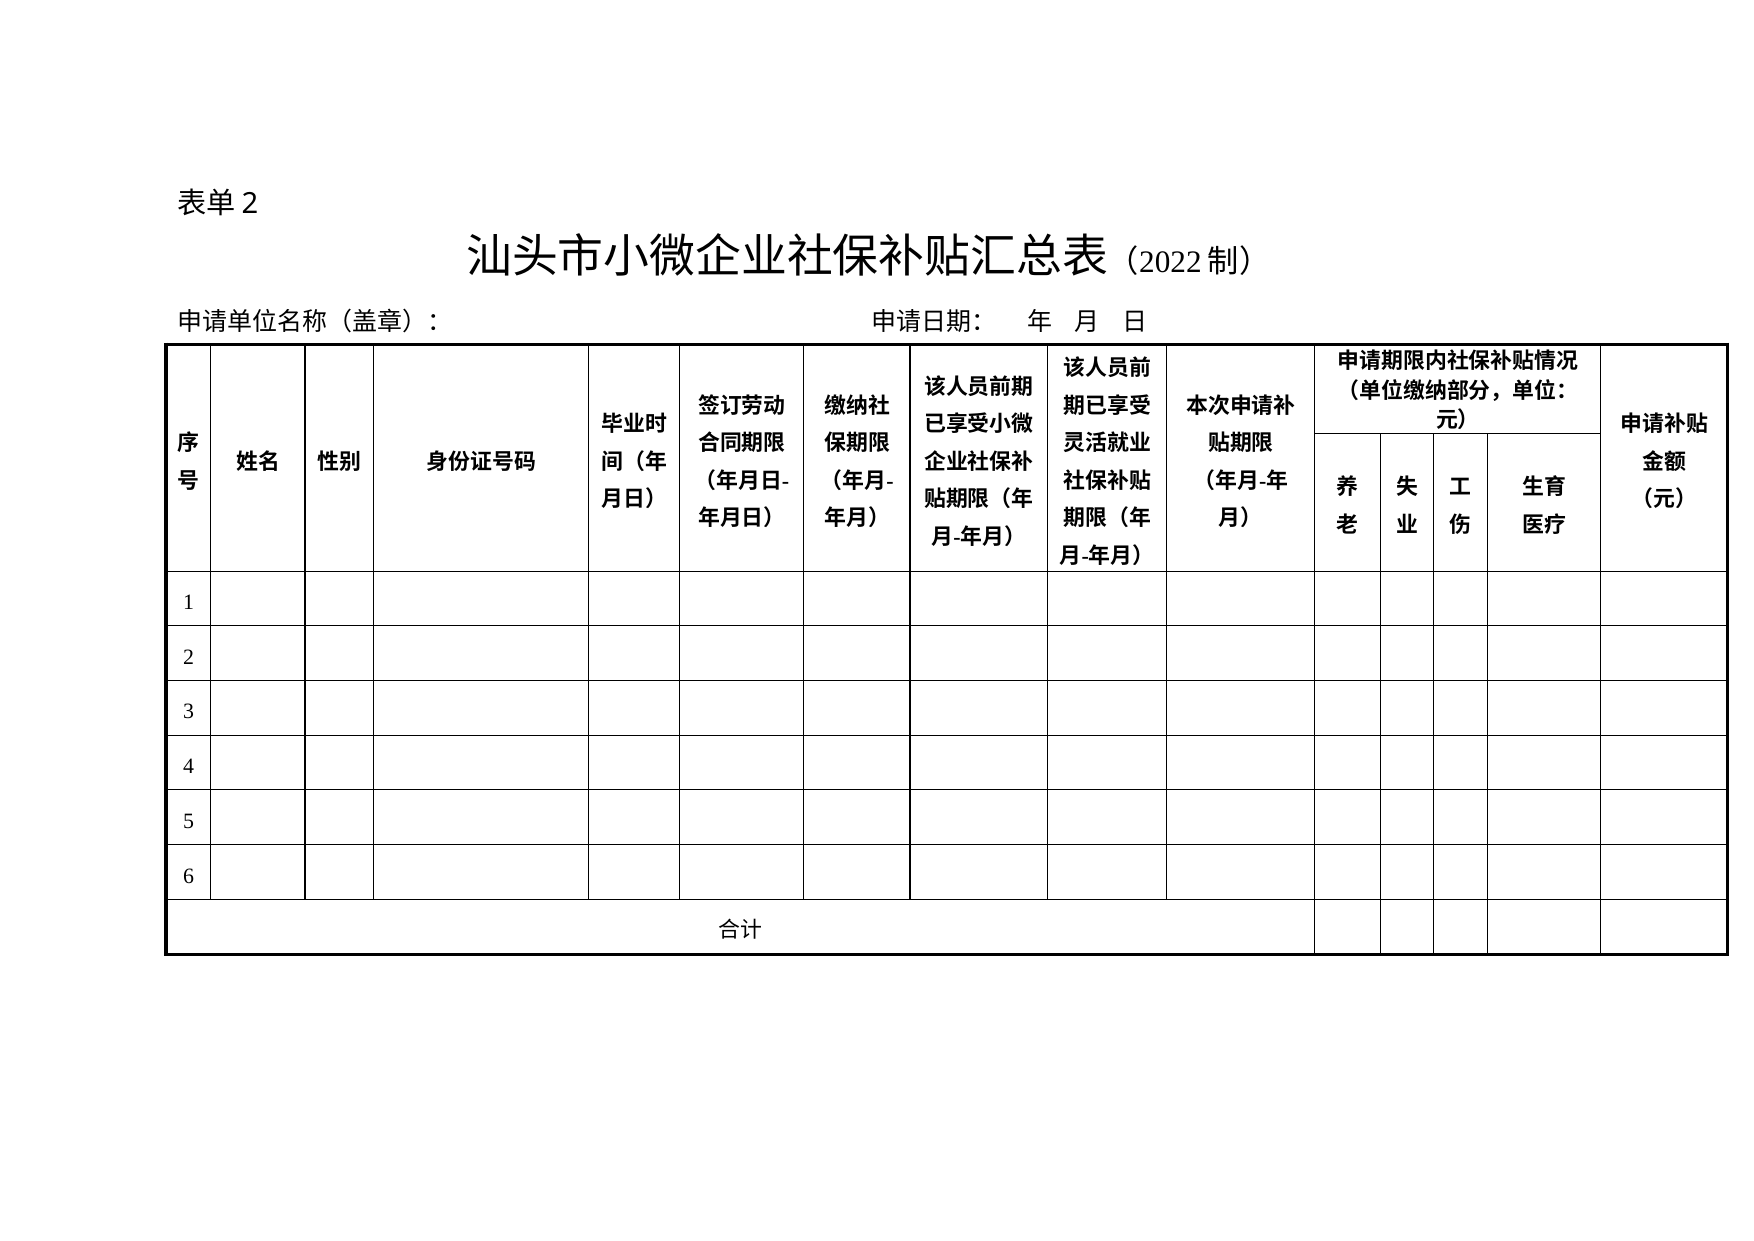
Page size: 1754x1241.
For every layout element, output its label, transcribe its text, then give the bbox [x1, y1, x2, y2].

table_cell [1167, 736, 1314, 789]
table_cell [804, 845, 909, 899]
table_header 申请期限内社保补贴情况（单位缴纳部分，单位：元） [1315, 346, 1600, 433]
table_cell [1315, 681, 1380, 734]
table_header 身份证号码 [374, 346, 588, 571]
table_cell [1167, 681, 1314, 734]
table_cell 生育 医疗 [1488, 434, 1600, 571]
table_cell [306, 572, 373, 625]
text 申请单位名称（盖章）： 申请日期： 年 月 日 [177, 284, 1559, 342]
table_header 该人员前期已享受灵活就业社保补贴期限（年月-年月） [1048, 346, 1166, 571]
table_cell [680, 790, 803, 844]
table_cell [1381, 572, 1433, 625]
table_cell [1601, 736, 1726, 789]
table_cell [374, 626, 588, 680]
table_cell [306, 681, 373, 734]
table_cell 养老 [1315, 434, 1380, 571]
table_cell [1167, 626, 1314, 680]
table_cell [1315, 736, 1380, 789]
table_cell [1434, 681, 1487, 734]
table_cell [1167, 790, 1314, 844]
table_cell [1488, 845, 1600, 899]
table_cell [804, 790, 909, 844]
table_cell [211, 626, 304, 680]
table_cell [589, 736, 679, 789]
text 表单2 [177, 165, 1559, 226]
table_cell [1488, 572, 1600, 625]
table_cell [211, 572, 304, 625]
table_cell [1167, 572, 1314, 625]
table_cell [680, 736, 803, 789]
table_cell 3 [168, 681, 210, 734]
table_cell [306, 845, 373, 899]
table_cell [680, 572, 803, 625]
table_cell [1048, 790, 1166, 844]
table_cell [1434, 572, 1487, 625]
table_cell 合计 [168, 900, 1314, 953]
table_cell [804, 572, 909, 625]
table_cell 2 [168, 626, 210, 680]
table_cell [1601, 681, 1726, 734]
table_cell [374, 572, 588, 625]
table_cell [1434, 845, 1487, 899]
table_header 缴纳社保期限（年月-年月） [804, 346, 909, 571]
table_cell [1315, 900, 1380, 953]
table_cell [589, 845, 679, 899]
table_cell [306, 626, 373, 680]
table_cell [680, 681, 803, 734]
table_cell [1315, 790, 1380, 844]
table_cell [804, 681, 909, 734]
table_cell [1601, 845, 1726, 899]
table_cell [211, 681, 304, 734]
table_cell [804, 736, 909, 789]
table_cell [680, 845, 803, 899]
table_cell [1488, 736, 1600, 789]
table_cell [1167, 845, 1314, 899]
table_cell [1434, 626, 1487, 680]
table_cell [1434, 790, 1487, 844]
table_cell 1 [168, 572, 210, 625]
table_cell [804, 626, 909, 680]
table_cell [589, 790, 679, 844]
table_header 序号 [168, 346, 210, 571]
table_cell [1601, 626, 1726, 680]
table_cell [374, 736, 588, 789]
table_cell [1434, 736, 1487, 789]
table_cell [1488, 681, 1600, 734]
table_cell 4 [168, 736, 210, 789]
table_cell 失业 [1381, 434, 1433, 571]
table_cell [1488, 626, 1600, 680]
table_cell [1315, 572, 1380, 625]
table_cell [374, 790, 588, 844]
table_cell [1048, 845, 1166, 899]
table_cell [1434, 900, 1487, 953]
table_cell 工伤 [1434, 434, 1487, 571]
text 汕头市小微企业社保补贴汇总表（2022制） [177, 226, 1559, 284]
table_cell [1048, 736, 1166, 789]
table_cell [589, 572, 679, 625]
table_cell [911, 681, 1047, 734]
table_cell [589, 626, 679, 680]
table_cell [211, 790, 304, 844]
table_header 毕业时间（年月日） [589, 346, 679, 571]
table_cell 5 [168, 790, 210, 844]
table_cell [1601, 790, 1726, 844]
table_cell [211, 845, 304, 899]
table_cell [1601, 900, 1726, 953]
table_header 该人员前期已享受小微企业社保补贴期限（年月-年月） [911, 346, 1047, 571]
table_cell [1381, 790, 1433, 844]
table_cell [374, 845, 588, 899]
table_cell [1488, 900, 1600, 953]
table_cell [911, 626, 1047, 680]
table_cell [1488, 790, 1600, 844]
table_cell [1048, 626, 1166, 680]
table_cell [374, 681, 588, 734]
table_cell [680, 626, 803, 680]
table_header 姓名 [211, 346, 304, 571]
table_cell [1381, 900, 1433, 953]
table_cell [1048, 681, 1166, 734]
table_cell [1315, 626, 1380, 680]
table_cell [1381, 845, 1433, 899]
table_cell [306, 736, 373, 789]
table_cell [1381, 681, 1433, 734]
table_header 申请补贴 金额（元） [1601, 346, 1726, 571]
table_cell [1381, 736, 1433, 789]
table_cell [1381, 626, 1433, 680]
table_cell [589, 681, 679, 734]
table_cell 6 [168, 845, 210, 899]
table_cell [911, 845, 1047, 899]
table_cell [1601, 572, 1726, 625]
table_header 本次申请补贴期限 （年月-年月） [1167, 346, 1314, 571]
table_cell [211, 736, 304, 789]
table_cell [911, 790, 1047, 844]
table_cell [911, 736, 1047, 789]
table_cell [911, 572, 1047, 625]
table_header 性别 [306, 346, 373, 571]
table_header 签订劳动合同期限 （年月日-年月日） [680, 346, 803, 571]
table_cell [1048, 572, 1166, 625]
table_cell [1315, 845, 1380, 899]
table_cell [306, 790, 373, 844]
